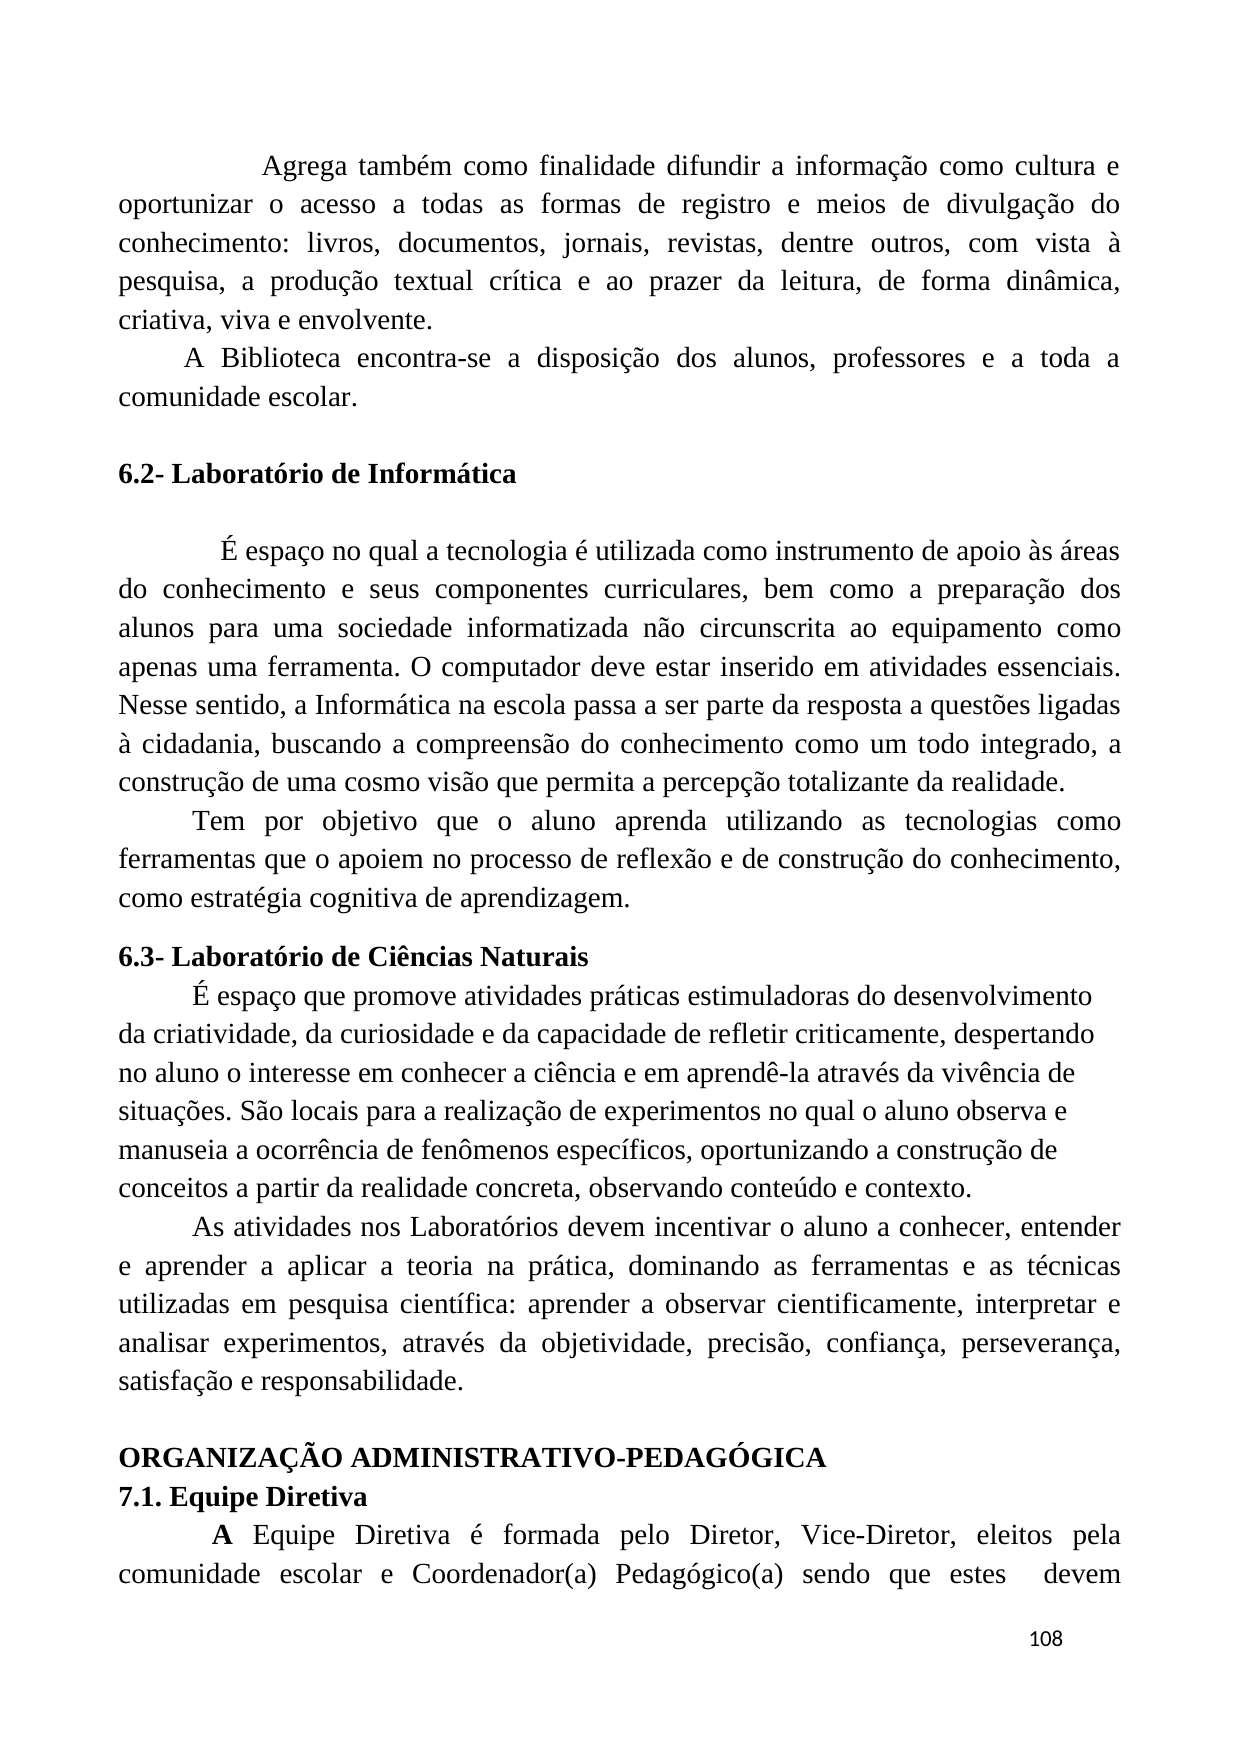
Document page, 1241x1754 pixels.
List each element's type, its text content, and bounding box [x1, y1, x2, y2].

text Tem por objetivo que o aluno aprenda utilizando as tecnologias como ferramentas que o apoiem no processo de reflexão e de construção do conhecimento, como estratégia cognitiva de aprendizagem. [118, 803, 1122, 913]
text É espaço que promove atividades práticas estimuladoras do desenvolvimento da criatividade, da curiosidade e da capacidade de refletir criticamente, despertando no aluno o interesse em conhecer a ciência e em aprendê-la através da vivência de situações. São locais para a realização de experimentos no qual o aluno observa e manuseia a ocorrência de fenômenos específicos, oportunizando a construção de conceitos a partir da realidade concreta, observando conteúdo e contexto. [118, 978, 1122, 1204]
text As atividades nos Laboratórios devem incentivar o aluno a conhecer, entender e aprender a aplicar a teoria na prática, dominando as ferramentas e as técnicas utilizadas em pesquisa científica: aprender a observar cientificamente, interpretar e analisar experimentos, através da objetividade, precisão, confiança, perseverança, satisfação e responsabilidade. [118, 1209, 1122, 1397]
text É espaço no qual a tecnologia é utilizada como instrumento de apoio às áreas do conhecimento e seus componentes curriculares, bem como a preparação dos alunos para uma sociedade informatizada não circunscrita ao equipamento como apenas uma ferramenta. O computador deve estar inserido em atividades essenciais. Nesse sentido, a Informática na escola passa a ser parte da resposta a questões ligadas à cidadania, buscando a compreensão do conhecimento como um todo integrado, a construção de uma cosmo visão que permita a percepção totalizante da realidade. [118, 533, 1122, 798]
text A Biblioteca encontra-se a disposição dos alunos, professores e a toda a comunidade escolar. [118, 340, 1122, 412]
text 7.1. Equipe Diretiva [118, 1479, 1122, 1512]
text 6.3- Laboratório de Ciências Naturais [118, 939, 1122, 973]
text 6.2- Laboratório de Informática [118, 456, 1122, 489]
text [118, 1517, 1122, 1589]
text ORGANIZAÇÃO ADMINISTRATIVO-PEDAGÓGICA [118, 1440, 1122, 1474]
text Agrega também como finalidade difundir a informação como cultura e oportunizar o acesso a todas as formas de registro e meios de divulgação do conhecimento: livros, documentos, jornais, revistas, dentre outros, com vista à pesquisa, a produção textual crítica e ao prazer da leitura, de forma dinâmica, criativa, viva e envolvente. [118, 148, 1122, 335]
